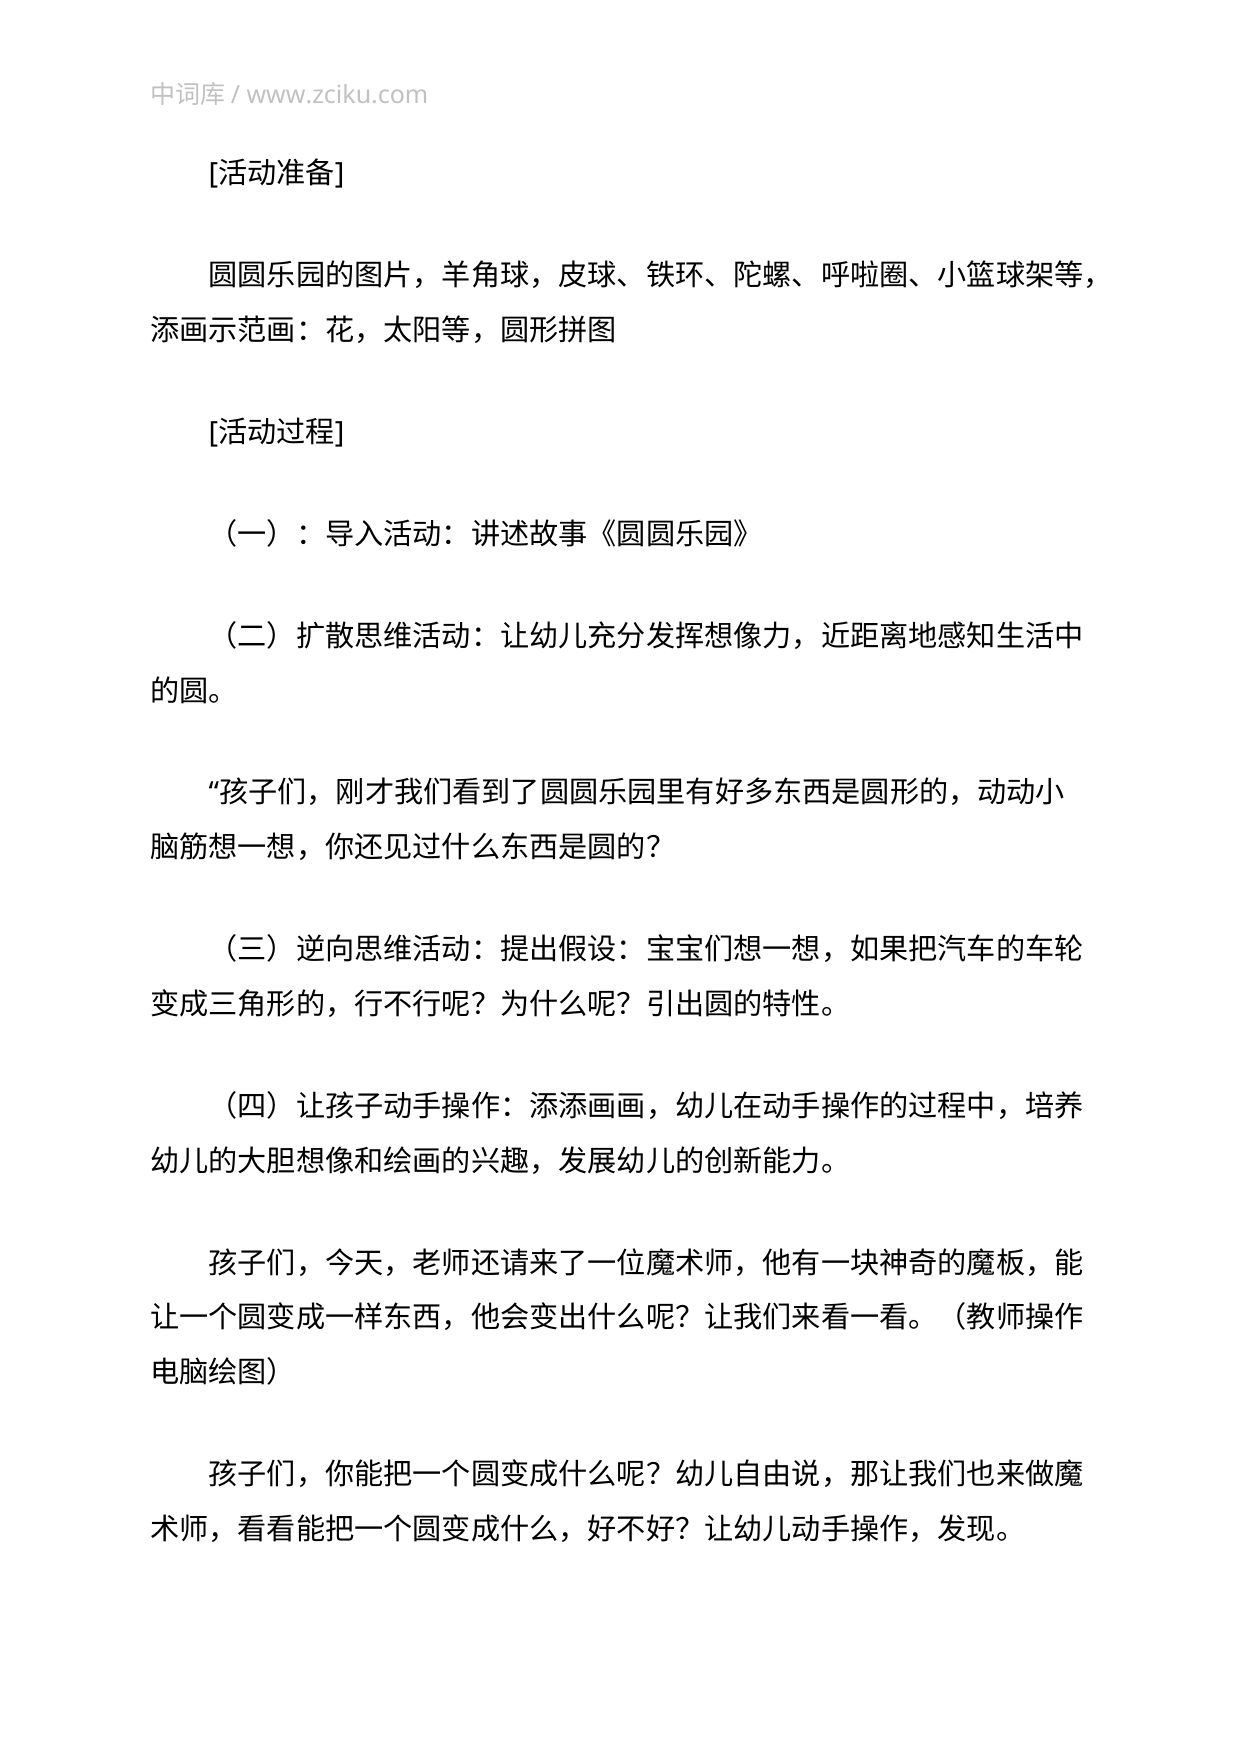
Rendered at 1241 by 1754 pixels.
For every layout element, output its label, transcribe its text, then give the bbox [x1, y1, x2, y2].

text 孩子们，你能把一个圆变成什么呢？幼儿自由说，那让我们也来做魔术师，看看能把一个圆变成什么，好不好？让幼儿动手操作，发现。 [150, 1451, 1090, 1548]
text “孩子们，刚才我们看到了圆圆乐园里有好多东西是圆形的，动动小脑筋想一想，你还见过什么东西是圆的？ [150, 769, 1090, 866]
text 孩子们，今天，老师还请来了一位魔术师，他有一块神奇的魔板，能让一个圆变成一样东西，他会变出什么呢？让我们来看一看。（教师操作电脑绘图） [150, 1239, 1090, 1391]
text （一）：导入活动：讲述故事《圆圆乐园》 [150, 511, 1090, 553]
text （四）让孩子动手操作：添添画画，幼儿在动手操作的过程中，培养幼儿的大胆想像和绘画的兴趣，发展幼儿的创新能力。 [150, 1082, 1090, 1180]
text [活动准备] [150, 150, 1090, 192]
text （三）逆向思维活动：提出假设：宝宝们想一想，如果把汽车的车轮变成三角形的，行不行呢？为什么呢？引出圆的特性。 [150, 926, 1090, 1023]
text （二）扩散思维活动：让幼儿充分发挥想像力，近距离地感知生活中的圆。 [150, 612, 1090, 709]
text [活动过程] [150, 409, 1090, 451]
text 圆圆乐园的图片，羊角球，皮球、铁环、陀螺、呼啦圈、小篮球架等，添画示范画：花，太阳等，圆形拼图 [150, 252, 1090, 349]
